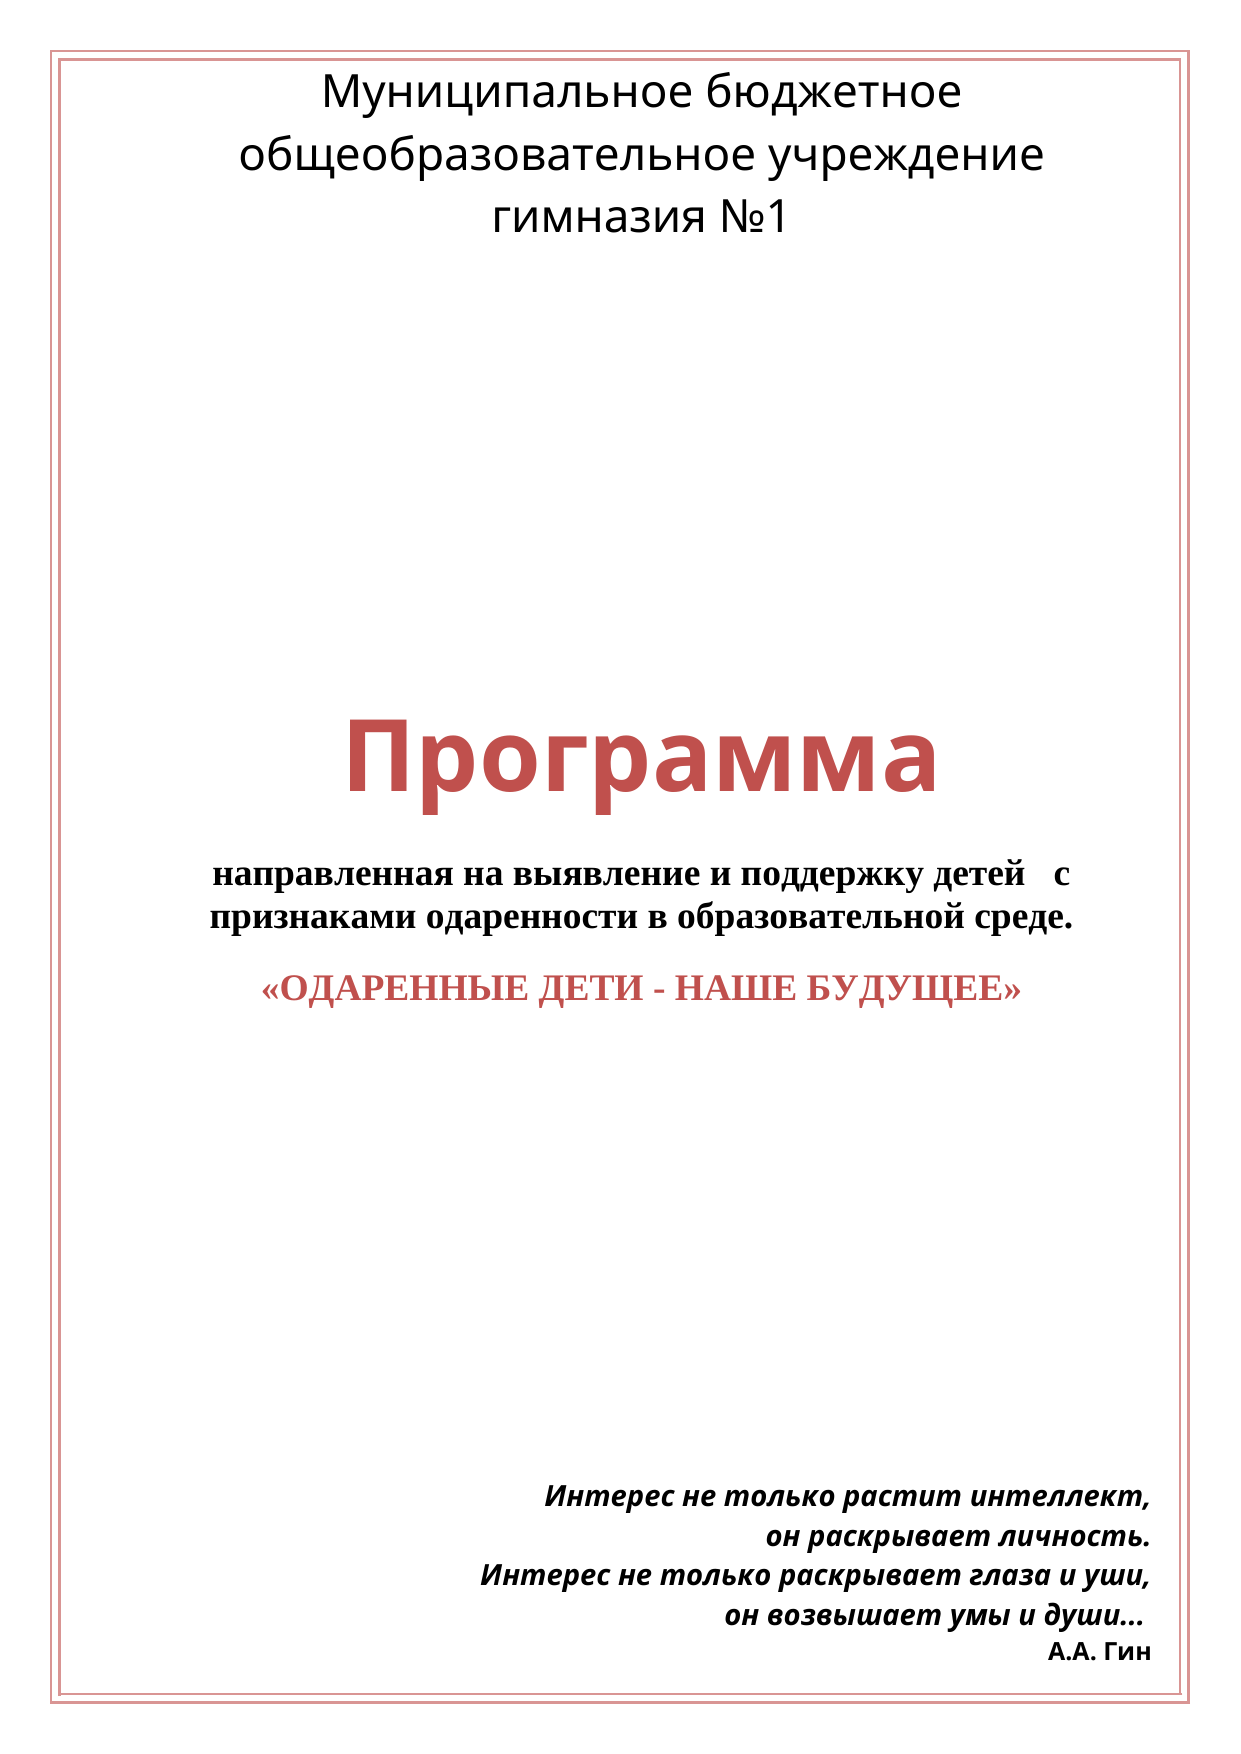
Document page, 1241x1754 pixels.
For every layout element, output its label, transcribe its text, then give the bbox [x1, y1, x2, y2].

text он раскрывает личность. [131, 1515, 1152, 1554]
text Программа [131, 684, 1152, 821]
text он возвышает умы и души... А.А. Гин [131, 1594, 1152, 1668]
text направленная на выявление и поддержку детей с признаками одаренности в образовательной среде. [131, 850, 1152, 936]
text Интерес не только раскрывает глаза и уши, [131, 1554, 1152, 1594]
text Интерес не только растит интеллект, [131, 1475, 1152, 1515]
text «ОДАРЕННЫЕ ДЕТИ - НАШЕ БУДУЩЕЕ» [131, 965, 1152, 1008]
text Муниципальное бюджетное общеобразовательное учреждение [131, 61, 1152, 183]
text гимназия №1 [131, 183, 1152, 246]
